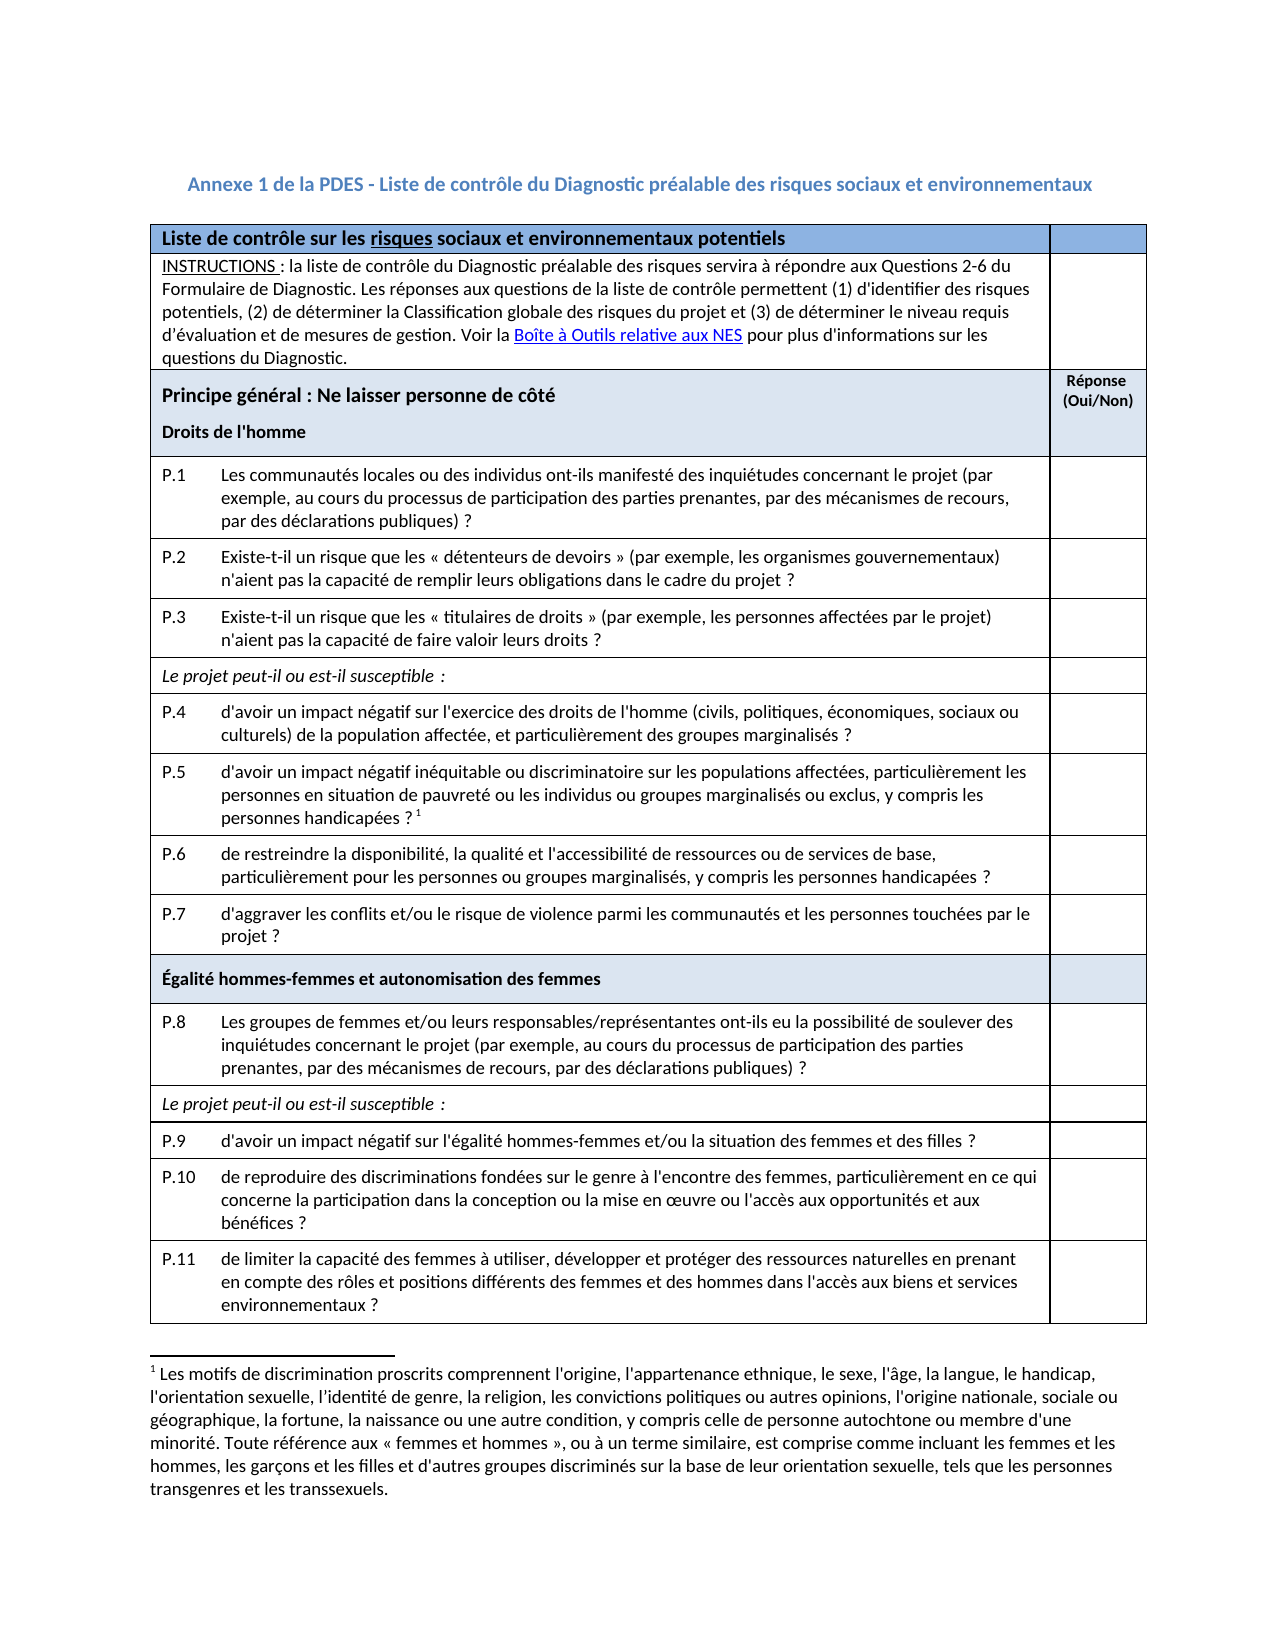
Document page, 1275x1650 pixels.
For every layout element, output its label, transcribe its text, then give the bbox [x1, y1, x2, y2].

table_cell [1051, 955, 1146, 1003]
table_cell [1051, 1241, 1146, 1322]
table_cell [1051, 1004, 1146, 1085]
table_cell Le projet peut-il ou est-il susceptible : [151, 658, 1049, 693]
table_cell Réponse (Oui/Non) [1051, 370, 1146, 456]
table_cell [151, 1241, 1049, 1322]
table_cell P.5 d'avoir un impact négatif inéquitable ou discriminatoire sur les populations affectées, particulièrement les personnes en situation de pauvreté ou les individus ou groupes marginalisés ou exclus, y compris les personnes handicapées ? [151, 754, 1049, 835]
table_cell INSTRUCTIONS : la liste de contrôle du Diagnostic préalable des risques servira à répondre aux Questions 2-6 du Formulaire de Diagnostic. Les réponses aux questions de la liste de contrôle permettent (1) d'identifier des risques potentiels, (2) de déterminer la Classification globale des risques du projet et (3) de déterminer le niveau requis d’évaluation et de mesures de gestion. Voir la Boîte à Outils relative aux NES pour plus d'informations sur les questions du Diagnostic. [151, 254, 1049, 369]
subtitle Annexe 1 de la PDES - Liste de contrôle du Diagnostic préalable des risques sociaux et environnementaux [187, 171, 1125, 196]
table_cell P.7 d'aggraver les conflits et/ou le risque de violence parmi les communautés et les personnes touchées par le projet ? [151, 895, 1049, 954]
table_cell P.3 Existe-t-il un risque que les « titulaires de droits » (par exemple, les personnes affectées par le projet) n'aient pas la capacité de faire valoir leurs droits ? [151, 599, 1049, 657]
table_cell [1051, 457, 1146, 538]
table_cell [1051, 1159, 1146, 1240]
table_cell [1051, 539, 1146, 597]
table_cell [1051, 599, 1146, 657]
table_cell [1051, 254, 1146, 369]
table_cell Le projet peut-il ou est-il susceptible : [151, 1086, 1049, 1121]
table_cell P.2 Existe-t-il un risque que les « détenteurs de devoirs » (par exemple, les organismes gouvernementaux) n'aient pas la capacité de remplir leurs obligations dans le cadre du projet ? [151, 539, 1049, 597]
table_cell P.6 de restreindre la disponibilité, la qualité et l'accessibilité de ressources ou de services de base, particulièrement pour les personnes ou groupes marginalisés, y compris les personnes handicapées ? [151, 836, 1049, 894]
table_cell [1051, 754, 1146, 835]
table_cell [1051, 1086, 1146, 1121]
table_cell P.10 de reproduire des discriminations fondées sur le genre à l'encontre des femmes, particulièrement en ce qui concerne la participation dans la conception ou la mise en œuvre ou l'accès aux opportunités et aux bénéfices ? [151, 1159, 1049, 1240]
table_cell Égalité hommes-femmes et autonomisation des femmes [151, 955, 1049, 1003]
table_cell P.8 Les groupes de femmes et/ou leurs responsables/représentantes ont-ils eu la possibilité de soulever des inquiétudes concernant le projet (par exemple, au cours du processus de participation des parties prenantes, par des mécanismes de recours, par des déclarations publiques) ? [151, 1004, 1049, 1085]
table_cell P.4 d'avoir un impact négatif sur l'exercice des droits de l'homme (civils, politiques, économiques, sociaux ou culturels) de la population affectée, et particulièrement des groupes marginalisés ? [151, 694, 1049, 753]
table_header [1051, 225, 1146, 253]
table_cell [1051, 836, 1146, 894]
table_header Liste de contrôle sur les risques sociaux et environnementaux potentiels [151, 225, 1049, 253]
table_cell P.9 d'avoir un impact négatif sur l'égalité hommes-femmes et/ou la situation des femmes et des filles ? [151, 1123, 1049, 1158]
table_cell [1051, 694, 1146, 753]
table_cell P.1 Les communautés locales ou des individus ont-ils manifesté des inquiétudes concernant le projet (par exemple, au cours du processus de participation des parties prenantes, par des mécanismes de recours, par des déclarations publiques) ? [151, 457, 1049, 538]
table_cell [1051, 1123, 1146, 1158]
table_cell [1051, 658, 1146, 693]
table_cell Principe général : Ne laisser personne de côté Droits de l'homme [151, 370, 1049, 456]
table_cell [1051, 895, 1146, 954]
